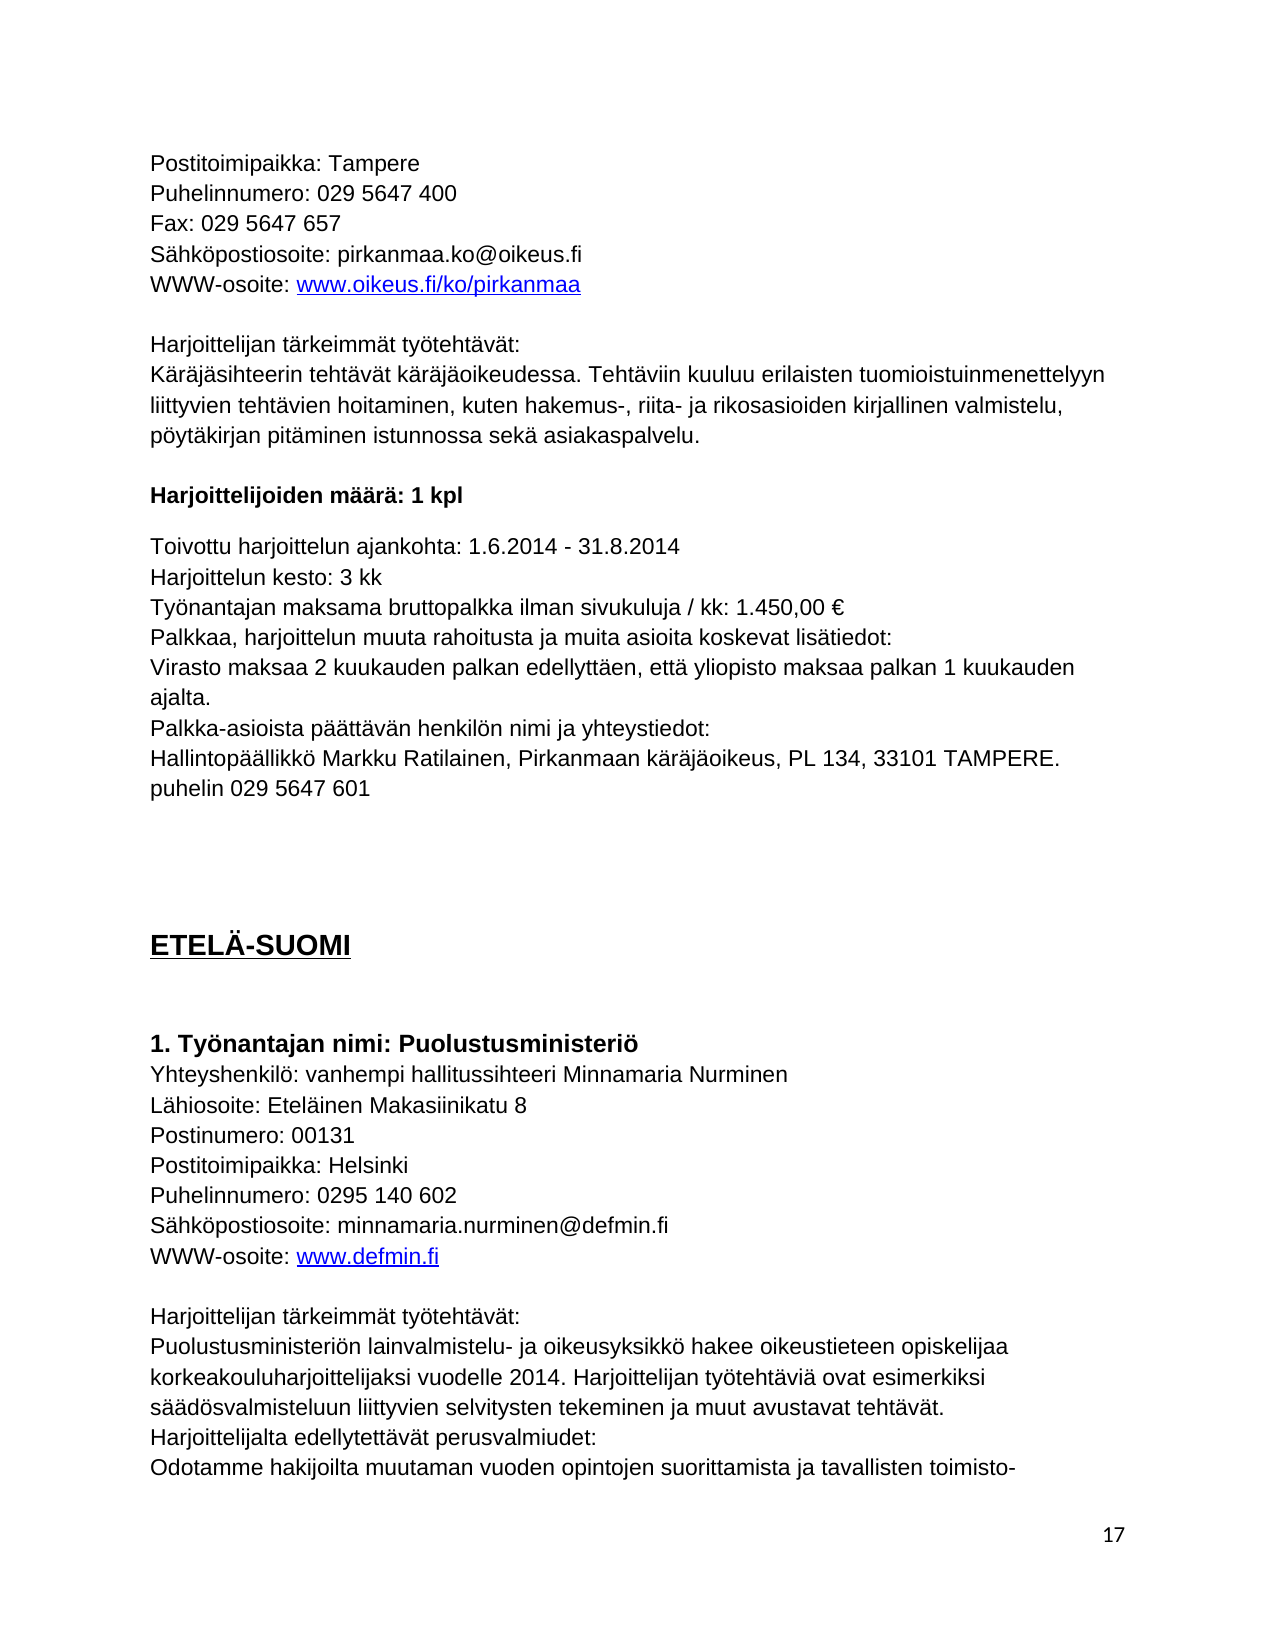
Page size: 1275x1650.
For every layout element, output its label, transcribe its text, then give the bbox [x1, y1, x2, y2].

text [150, 998, 1125, 1481]
text Toivottu harjoittelun ajankohta: 1.6.2014 - 31.8.2014 Harjoittelun kesto: 3 kk Työnantajan maksama bruttopalkka ilman sivukuluja / kk: 1.450,00 € Palkkaa, harjoittelun muuta rahoitusta ja muita asioita koskevat lisätiedot: Virasto maksaa 2 kuukauden palkan edellyttäen, että yliopisto maksaa palkan 1 kuukauden ajalta. Palkka-asioista päättävän henkilön nimi ja yhteystiedot: Hallintopäällikkö Markku Ratilainen, Pirkanmaan käräjäoikeus, PL 134, 33101 TAMPERE. puhelin 029 5647 601 [150, 533, 1125, 801]
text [150, 150, 1125, 509]
text ETELÄ-SUOMI [150, 928, 1125, 994]
